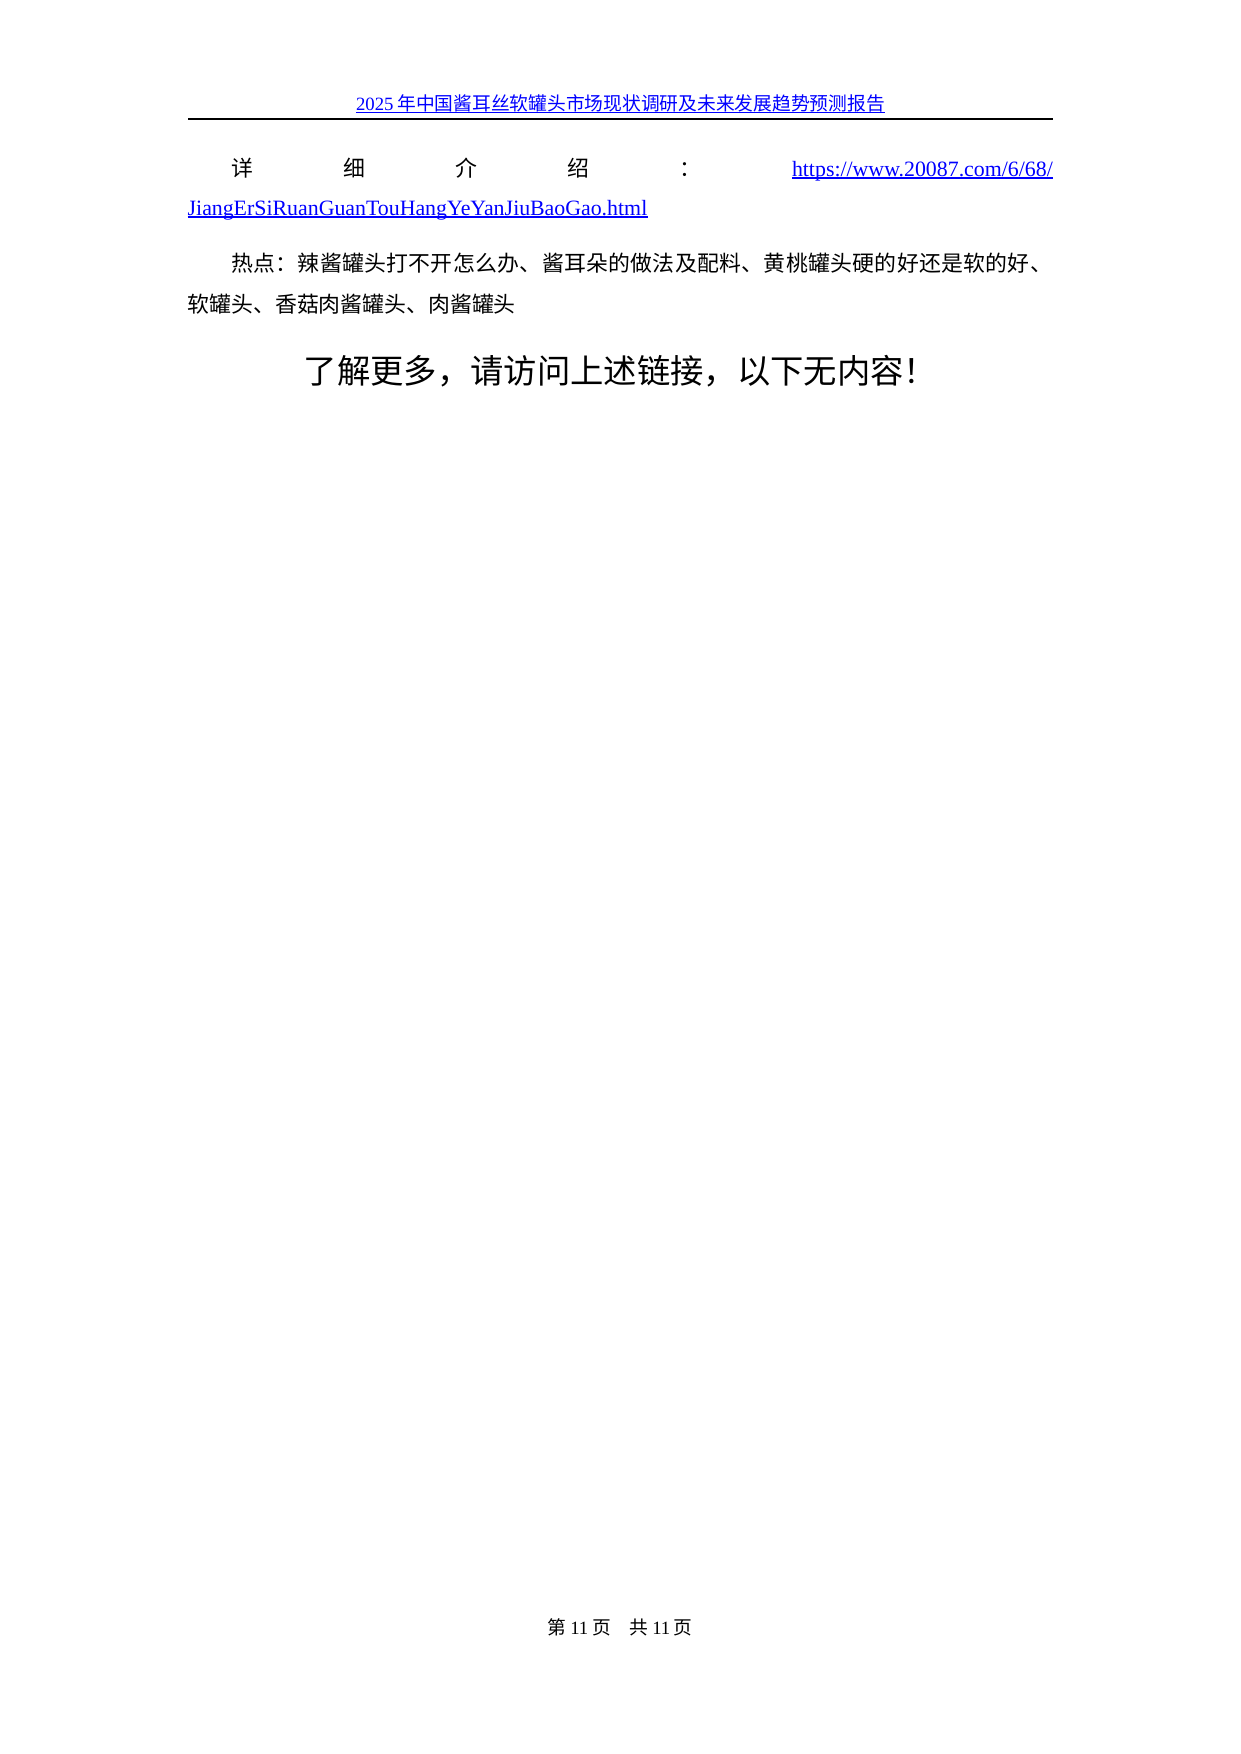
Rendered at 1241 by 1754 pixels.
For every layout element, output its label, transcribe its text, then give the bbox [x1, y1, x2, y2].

text 详细介绍：https://www.20087.com/6/68/JiangErSiRuanGuanTouHangYeYanJiuBaoGao.html [187, 150, 1053, 223]
title 了解更多，请访问上述链接，以下无内容！ [187, 337, 1053, 402]
text 热点：辣酱罐头打不开怎么办、酱耳朵的做法及配料、黄桃罐头硬的好还是软的好、软罐头、香菇肉酱罐头、肉酱罐头 [187, 246, 1053, 319]
